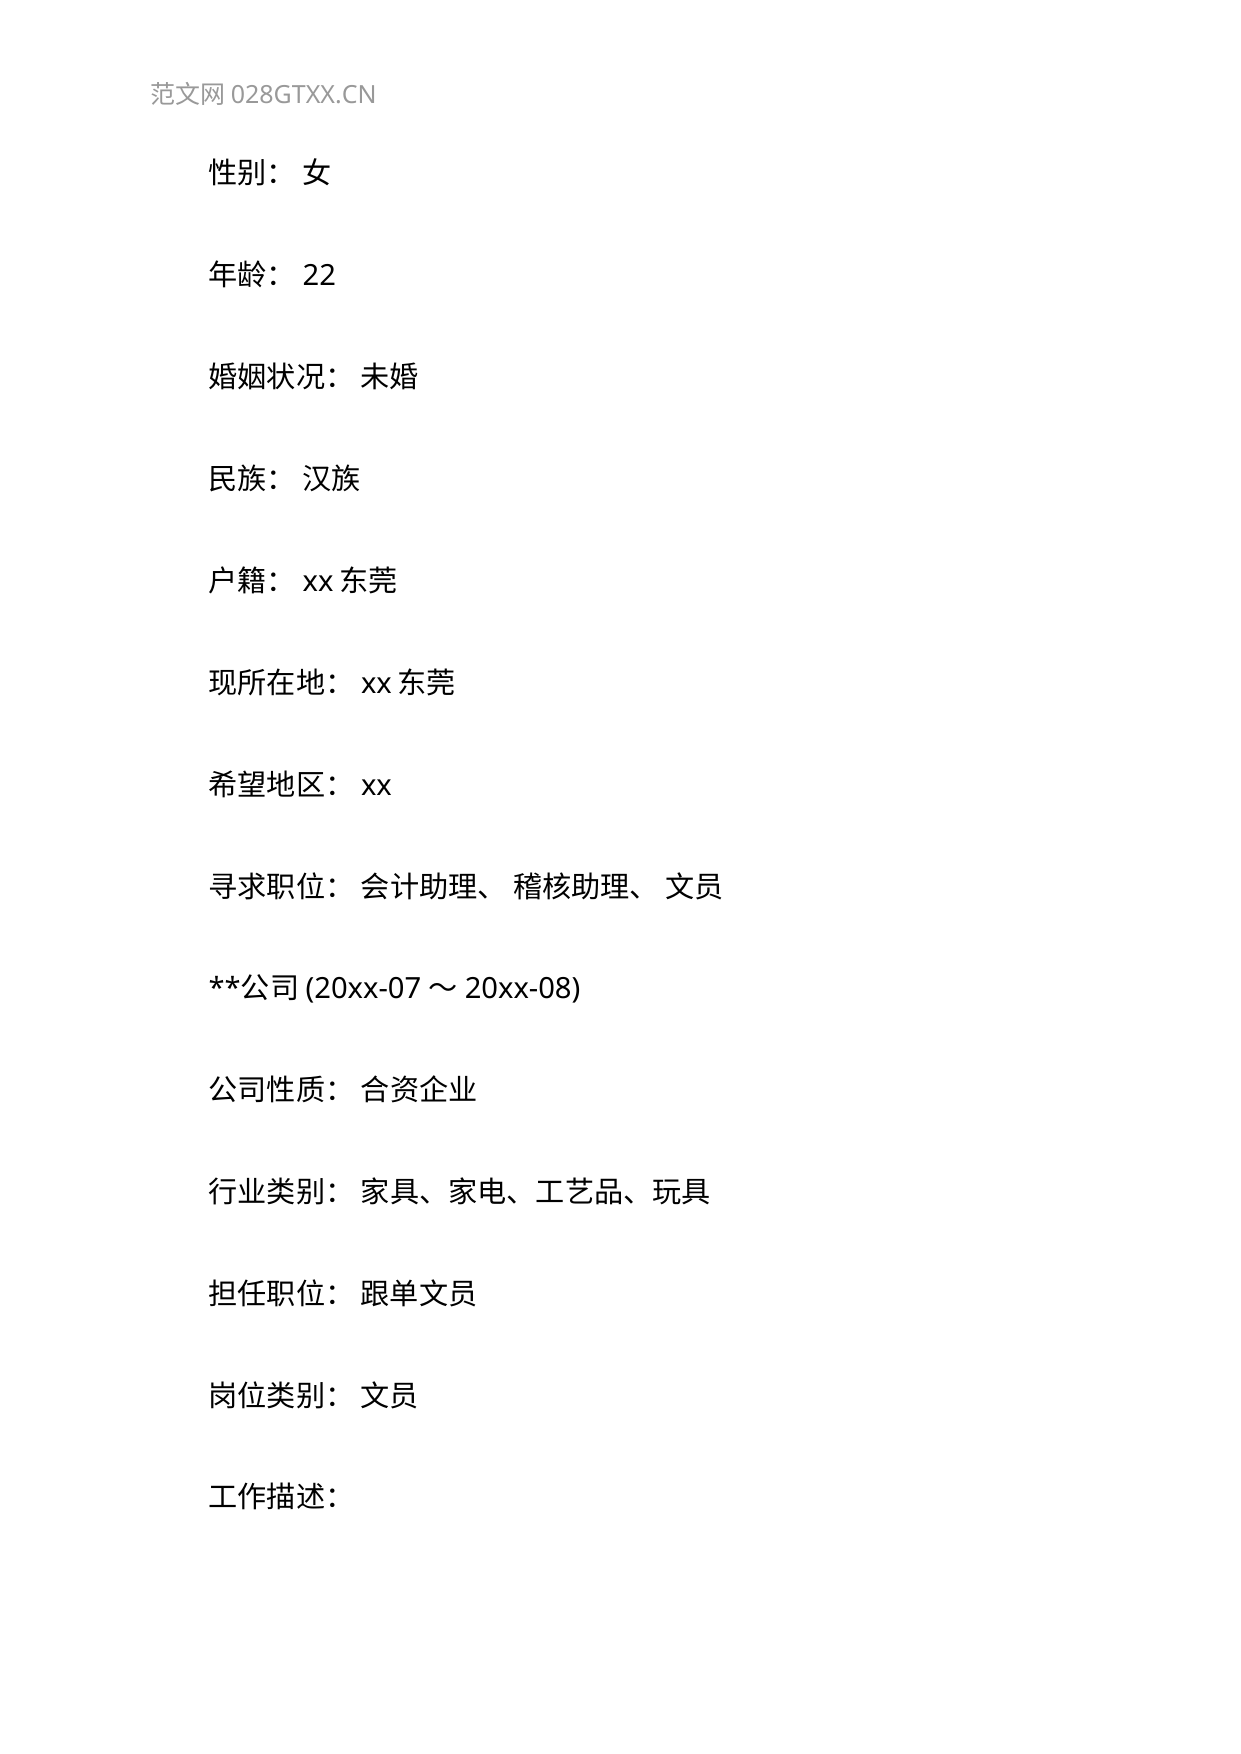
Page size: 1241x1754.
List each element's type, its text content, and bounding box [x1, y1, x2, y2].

text 户籍： xx东莞 [150, 557, 1090, 600]
text 性别： 女 [150, 150, 1090, 192]
text 现所在地： xx东莞 [150, 659, 1090, 702]
text 年龄： 22 [150, 252, 1090, 294]
text **公司 (20xx-07 ～ 20xx-08) [150, 965, 1090, 1007]
text 寻求职位： 会计助理、 稽核助理、 文员 [150, 863, 1090, 906]
text 行业类别： 家具、家电、工艺品、玩具 [150, 1169, 1090, 1211]
text 工作描述： [150, 1474, 1090, 1516]
text 婚姻状况： 未婚 [150, 354, 1090, 396]
text 担任职位： 跟单文员 [150, 1271, 1090, 1313]
text 民族： 汉族 [150, 456, 1090, 498]
text 希望地区： xx [150, 761, 1090, 804]
text 公司性质： 合资企业 [150, 1067, 1090, 1109]
text 岗位类别： 文员 [150, 1372, 1090, 1414]
